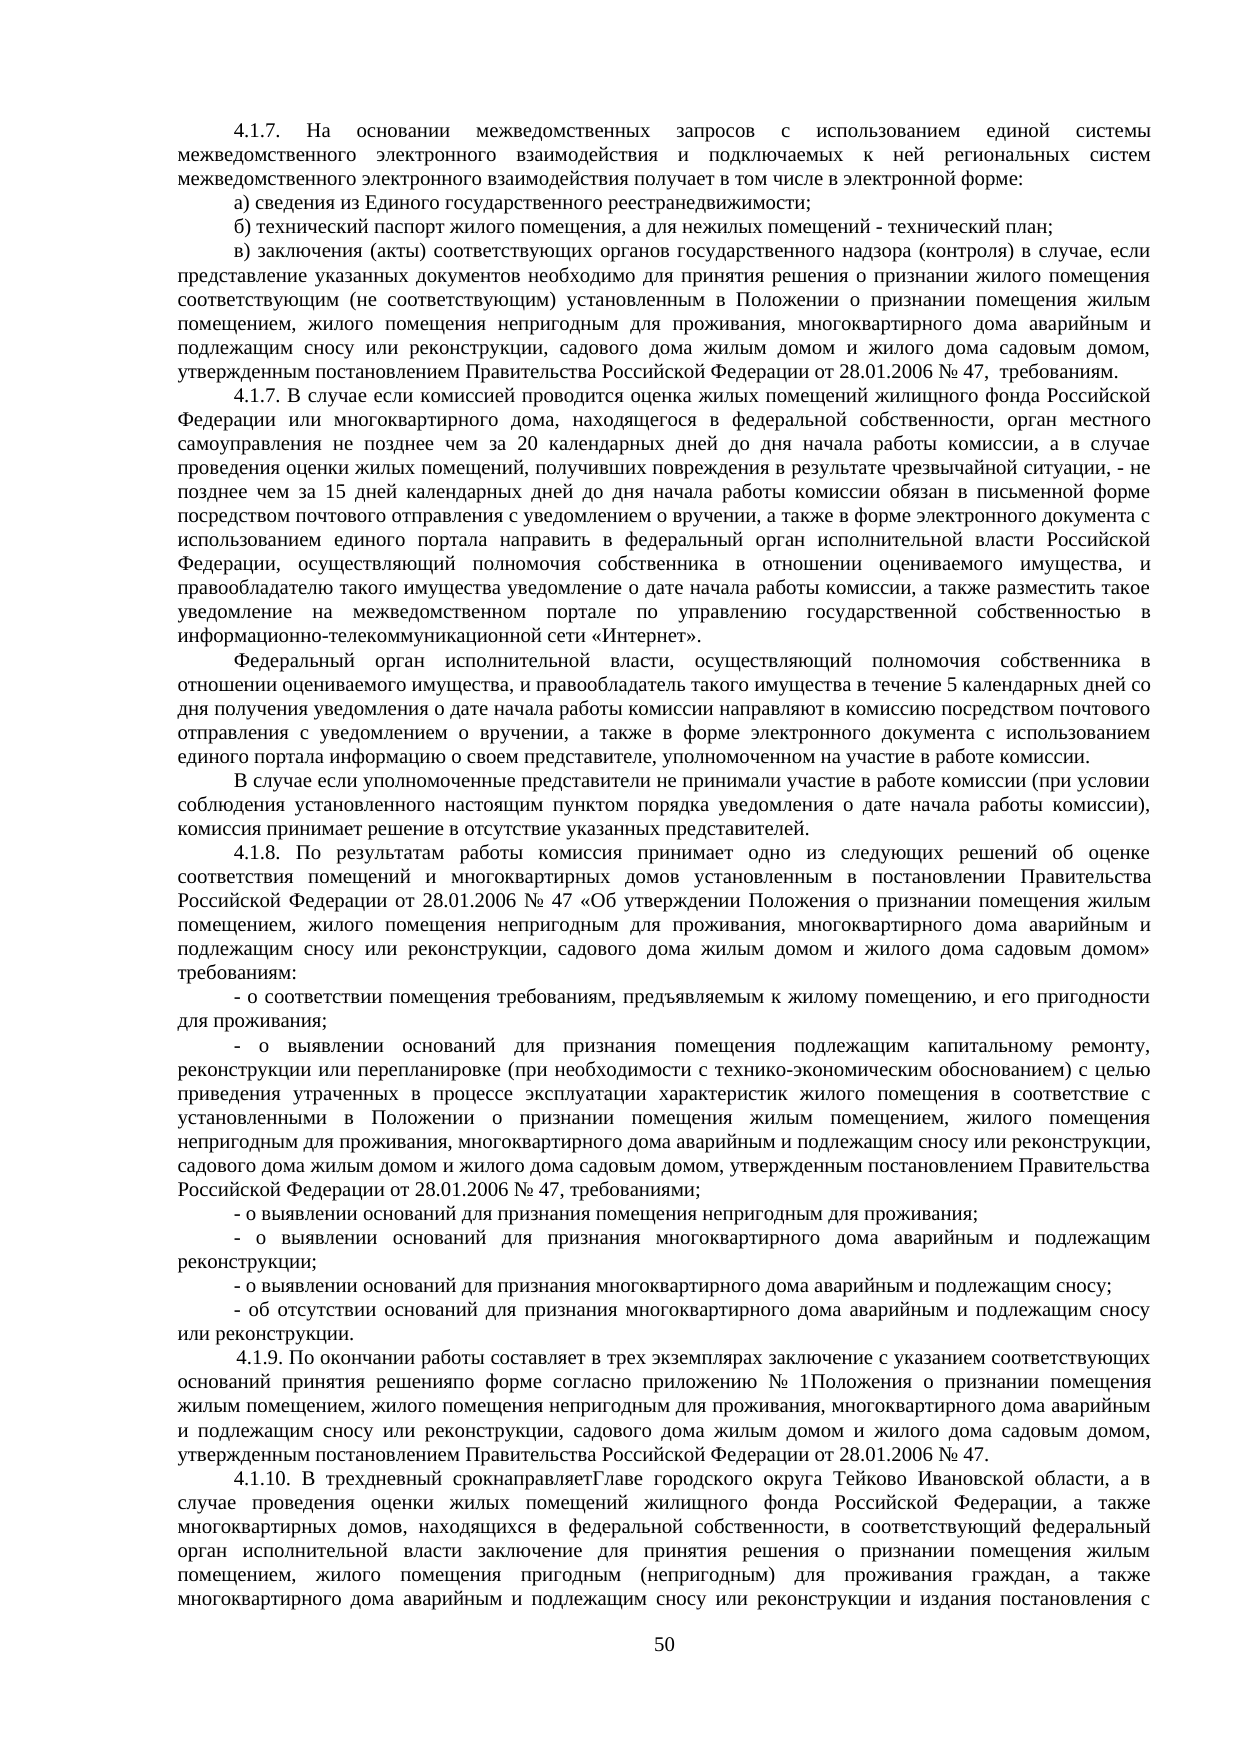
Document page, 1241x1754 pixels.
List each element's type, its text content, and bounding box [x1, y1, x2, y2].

text - о выявлении оснований для признания многоквартирного дома аварийным и подлежащим реконструкции; [177, 1225, 1152, 1273]
text - об отсутствии оснований для признания многоквартирного дома аварийным и подлежащим сносу или реконструкции. [177, 1297, 1152, 1345]
text - о соответствии помещения требованиям, предъявляемым к жилому помещению, и его пригодности для проживания; [177, 984, 1152, 1032]
text В случае если уполномоченные представители не принимали участие в работе комиссии (при условии соблюдения установленного настоящим пунктом порядка уведомления о дате начала работы комиссии), комиссия принимает решение в отсутствие указанных представителей. [177, 768, 1152, 840]
text Федеральный орган исполнительной власти, осуществляющий полномочия собственника в отношении оцениваемого имущества, и правообладатель такого имущества в течение 5 календарных дней со дня получения уведомления о дате начала работы комиссии направляют в комиссию посредством почтового отправления с уведомлением о вручении, а также в форме электронного документа с использованием единого портала информацию о своем представителе, уполномоченном на участие в работе комиссии. [177, 647, 1152, 768]
text в) заключения (акты) соответствующих органов государственного надзора (контроля) в случае, если представление указанных документов необходимо для принятия решения о признании жилого помещения соответствующим (не соответствующим) установленным в Положении о признании помещения жилым помещением, жилого помещения непригодным для проживания, многоквартирного дома аварийным и подлежащим сносу или реконструкции, садового дома жилым домом и жилого дома садовым домом, утвержденным постановлением Правительства Российской Федерации от 28.01.2006 № 47, требованиям. [177, 238, 1152, 383]
text 4.1.8. По результатам работы комиссия принимает одно из следующих решений об оценке соответствия помещений и многоквартирных домов установленным в постановлении Правительства Российской Федерации от 28.01.2006 № 47 «Об утверждении Положения о признании помещения жилым помещением, жилого помещения непригодным для проживания, многоквартирного дома аварийным и подлежащим сносу или реконструкции, садового дома жилым домом и жилого дома садовым домом» требованиям: [177, 840, 1152, 984]
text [177, 1466, 1152, 1610]
text 4.1.9. По окончании работы составляет в трех экземплярах заключение с указанием соответствующих оснований принятия решенияпо форме согласно приложению № 1Положения о признании помещения жилым помещением, жилого помещения непригодным для проживания, многоквартирного дома аварийным и подлежащим сносу или реконструкции, садового дома жилым домом и жилого дома садовым домом, утвержденным постановлением Правительства Российской Федерации от 28.01.2006 № 47. [177, 1345, 1152, 1466]
text 4.1.7. На основании межведомственных запросов с использованием единой системы межведомственного электронного взаимодействия и подключаемых к ней региональных систем межведомственного электронного взаимодействия получает в том числе в электронной форме: [177, 118, 1152, 190]
text б) технический паспорт жилого помещения, а для нежилых помещений - технический план; [177, 214, 1152, 238]
text - о выявлении оснований для признания помещения непригодным для проживания; [177, 1201, 1152, 1225]
text - о выявлении оснований для признания помещения подлежащим капитальному ремонту, реконструкции или перепланировке (при необходимости с технико-экономическим обоснованием) с целью приведения утраченных в процессе эксплуатации характеристик жилого помещения в соответствие с установленными в Положении о признании помещения жилым помещением, жилого помещения непригодным для проживания, многоквартирного дома аварийным и подлежащим сносу или реконструкции, садового дома жилым домом и жилого дома садовым домом, утвержденным постановлением Правительства Российской Федерации от 28.01.2006 № 47, требованиями; [177, 1032, 1152, 1201]
text 4.1.7. В случае если комиссией проводится оценка жилых помещений жилищного фонда Российской Федерации или многоквартирного дома, находящегося в федеральной собственности, орган местного самоуправления не позднее чем за 20 календарных дней до дня начала работы комиссии, а в случае проведения оценки жилых помещений, получивших повреждения в результате чрезвычайной ситуации, - не позднее чем за 15 дней календарных дней до дня начала работы комиссии обязан в письменной форме посредством почтового отправления с уведомлением о вручении, а также в форме электронного документа с использованием единого портала направить в федеральный орган исполнительной власти Российской Федерации, осуществляющий полномочия собственника в отношении оцениваемого имущества, и правообладателю такого имущества уведомление о дате начала работы комиссии, а также разместить такое уведомление на межведомственном портале по управлению государственной собственностью в информационно-телекоммуникационной сети «Интернет». [177, 383, 1152, 647]
text а) сведения из Единого государственного реестранедвижимости; [177, 190, 1152, 214]
text - о выявлении оснований для признания многоквартирного дома аварийным и подлежащим сносу; [177, 1273, 1152, 1297]
